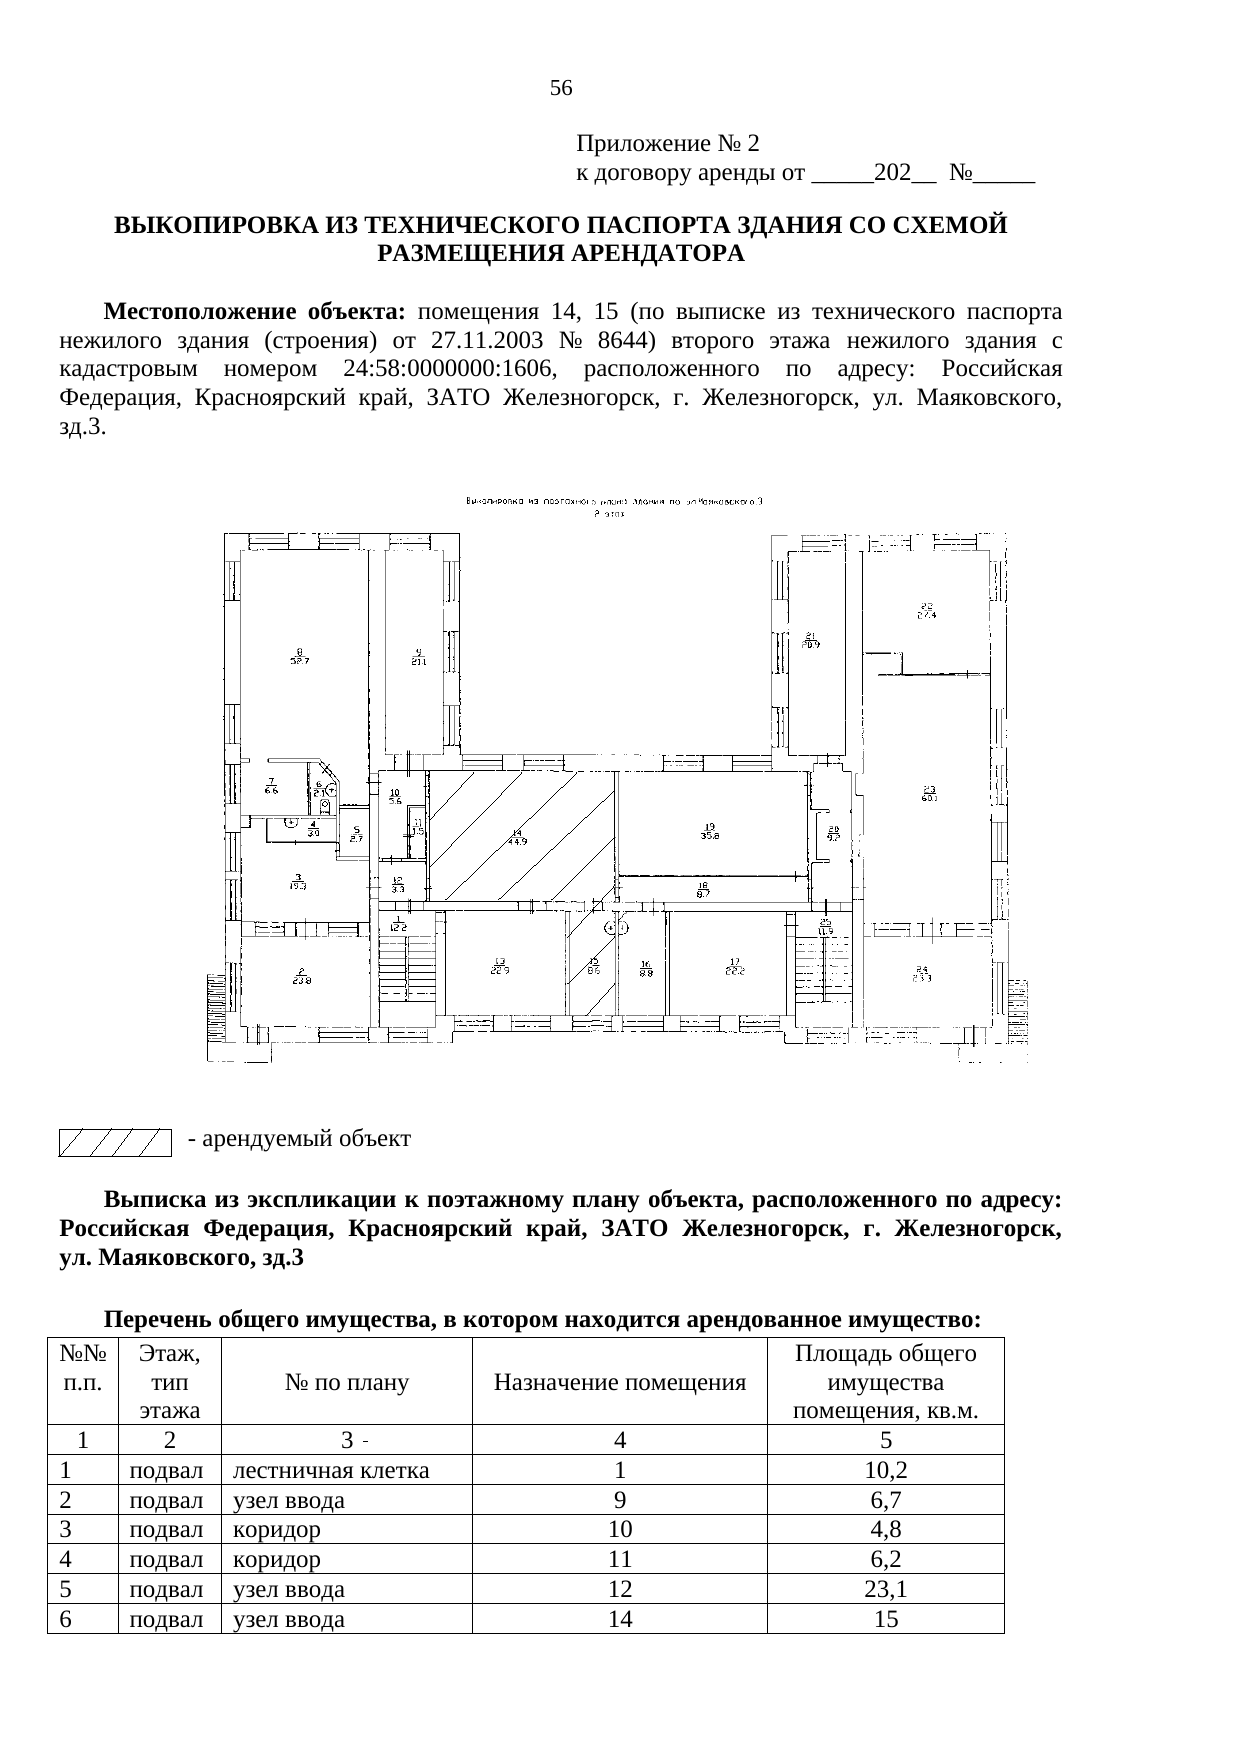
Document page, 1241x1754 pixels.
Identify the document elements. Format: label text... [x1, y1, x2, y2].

table_cell 4,8 [768, 1515, 1004, 1543]
table_cell подвал [119, 1455, 221, 1484]
table_cell 1 [48, 1425, 118, 1454]
table_cell 4 [473, 1425, 767, 1454]
table_cell узел ввода [222, 1574, 472, 1603]
table_header Этаж, тип этажа [119, 1338, 221, 1424]
table_cell узел ввода [222, 1604, 472, 1633]
table_cell 2 [119, 1425, 221, 1454]
table_cell коридор [222, 1544, 472, 1573]
table_cell 15 [768, 1604, 1004, 1633]
table_cell коридор [222, 1515, 472, 1543]
table_cell 10 [473, 1515, 767, 1543]
text Выписка из экспликации к поэтажному плану объекта, расположенного по адресу: Российская Федерация, Красноярский край, ЗАТО Железногорск, г. Железногорск, ул. Маяковского, зд.3 [59, 1184, 1063, 1271]
table_cell 2 [48, 1485, 118, 1513]
table_cell узел ввода [222, 1485, 472, 1513]
table_cell 4 [48, 1544, 118, 1573]
table_header №№ п.п. [48, 1338, 118, 1424]
table_cell 11 [473, 1544, 767, 1573]
table_cell 14 [473, 1604, 767, 1633]
table_cell 5 [768, 1425, 1004, 1454]
picture [103, 467, 1108, 1091]
table_cell 3 [222, 1425, 472, 1454]
table_cell подвал [119, 1604, 221, 1633]
text - арендуемый объект [133, 1123, 1063, 1151]
table_cell 6,2 [768, 1544, 1004, 1573]
table_cell 1 [48, 1455, 118, 1484]
text ВЫКОПИРОВКА ИЗ ТЕХНИЧЕСКОГО ПАСПОРТА ЗДАНИЯ СО СХЕМОЙ РАЗМЕЩЕНИЯ АРЕНДАТОРА [59, 210, 1063, 267]
table_cell 6,7 [768, 1485, 1004, 1513]
table_cell подвал [119, 1544, 221, 1573]
text Перечень общего имущества, в котором находится арендованное имущество: [59, 1304, 1063, 1332]
table_cell 1 [473, 1455, 767, 1484]
text к договору аренды от _____202__ №_____ [576, 157, 1063, 186]
table_cell подвал [119, 1574, 221, 1603]
table_cell 9 [473, 1485, 767, 1513]
table_cell 6 [48, 1604, 118, 1633]
table_cell 23,1 [768, 1574, 1004, 1603]
table_cell 5 [48, 1574, 118, 1603]
text Приложение № 2 [576, 128, 1063, 157]
table_header Назначение помещения [473, 1338, 767, 1424]
table_cell лестничная клетка [222, 1455, 472, 1484]
table_header № по плану [222, 1338, 472, 1424]
table_cell подвал [119, 1515, 221, 1543]
table_header Площадь общего имущества помещения, кв.м. [768, 1338, 1004, 1424]
table_cell 12 [473, 1574, 767, 1603]
text Местоположение объекта: помещения 14, 15 (по выписке из технического паспорта нежилого здания (строения) от 27.11.2003 № 8644) второго этажа нежилого здания с кадастровым номером 24:58:0000000:1606, расположенного по адресу: Российская Федерация, Красноярский край, ЗАТО Железногорск, г. Железногорск, ул. Маяковского, зд.3. [59, 296, 1063, 440]
table_cell подвал [119, 1485, 221, 1513]
table_cell 10,2 [768, 1455, 1004, 1484]
table_cell 3 [48, 1515, 118, 1543]
